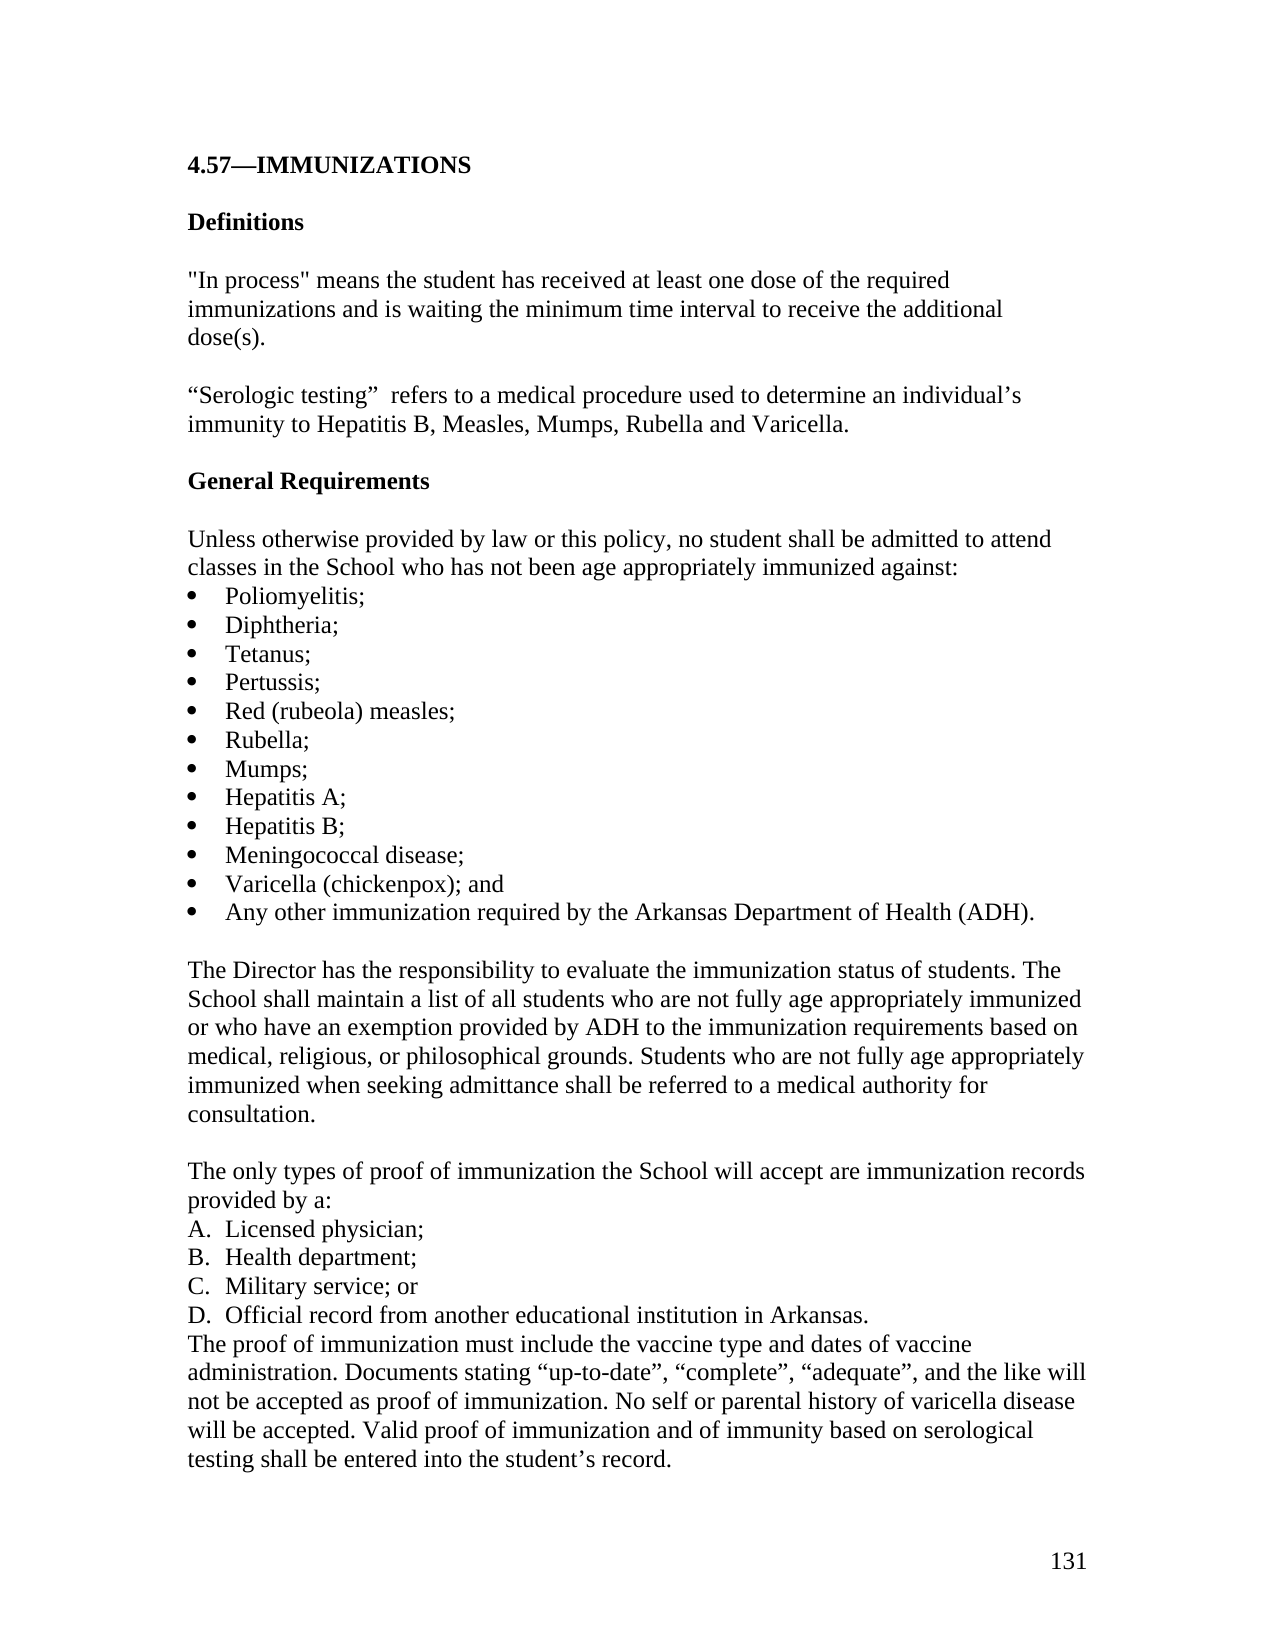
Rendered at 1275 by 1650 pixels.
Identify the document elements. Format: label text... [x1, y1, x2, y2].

text Unless otherwise provided by law or this policy, no student shall be admitted to attend classes in the School who has not been age appropriately immunized against: [187, 524, 1088, 581]
list Poliomyelitis; [187, 581, 1088, 610]
list Varicella (chickenpox); and [187, 869, 1088, 897]
list Any other immunization required by the Arkansas Department of Health (ADH). [187, 897, 1088, 926]
list Hepatitis A; [187, 782, 1088, 811]
list Hepatitis B; [187, 811, 1088, 840]
list Pertussis; [187, 667, 1088, 696]
list Meningococcal disease; [187, 840, 1088, 869]
text “Serologic testing” refers to a medical procedure used to determine an individual’s immunity to Hepatitis B, Measles, Mumps, Rubella and Varicella. [187, 380, 1088, 437]
text Definitions [187, 207, 1088, 236]
list Red (rubeola) measles; [187, 696, 1088, 725]
text The Director has the responsibility to evaluate the immunization status of students. The School shall maintain a list of all students who are not fully age appropriately immunized or who have an exemption provided by ADH to the immunization requirements based on medical, religious, or philosophical grounds. Students who are not fully age appropriately immunized when seeking admittance shall be referred to a medical authority for consultation. [187, 955, 1088, 1127]
text The proof of immunization must include the vaccine type and dates of vaccine administration. Documents stating “up-to-date”, “complete”, “adequate”, and the like will not be accepted as proof of immunization. No self or parental history of varicella disease will be accepted. Valid proof of immunization and of immunity based on serological testing shall be entered into the student’s record. [187, 1329, 1088, 1472]
text "In process" means the student has received at least one dose of the required immunizations and is waiting the minimum time interval to receive the additional dose(s). [187, 265, 1088, 351]
list Mumps; [187, 754, 1088, 782]
list Military service; or [187, 1271, 1088, 1300]
list Tetanus; [187, 639, 1088, 667]
text The only types of proof of immunization the School will accept are immunization records provided by a: [187, 1156, 1088, 1214]
list Rubella; [187, 725, 1088, 754]
text General Requirements [187, 466, 1088, 495]
list Licensed physician; [187, 1214, 1088, 1242]
list Diphtheria; [187, 610, 1088, 639]
list Official record from another educational institution in Arkansas. [187, 1300, 1088, 1329]
list Health department; [187, 1242, 1088, 1271]
text 4.57—IMMUNIZATIONS [187, 150, 1087, 179]
